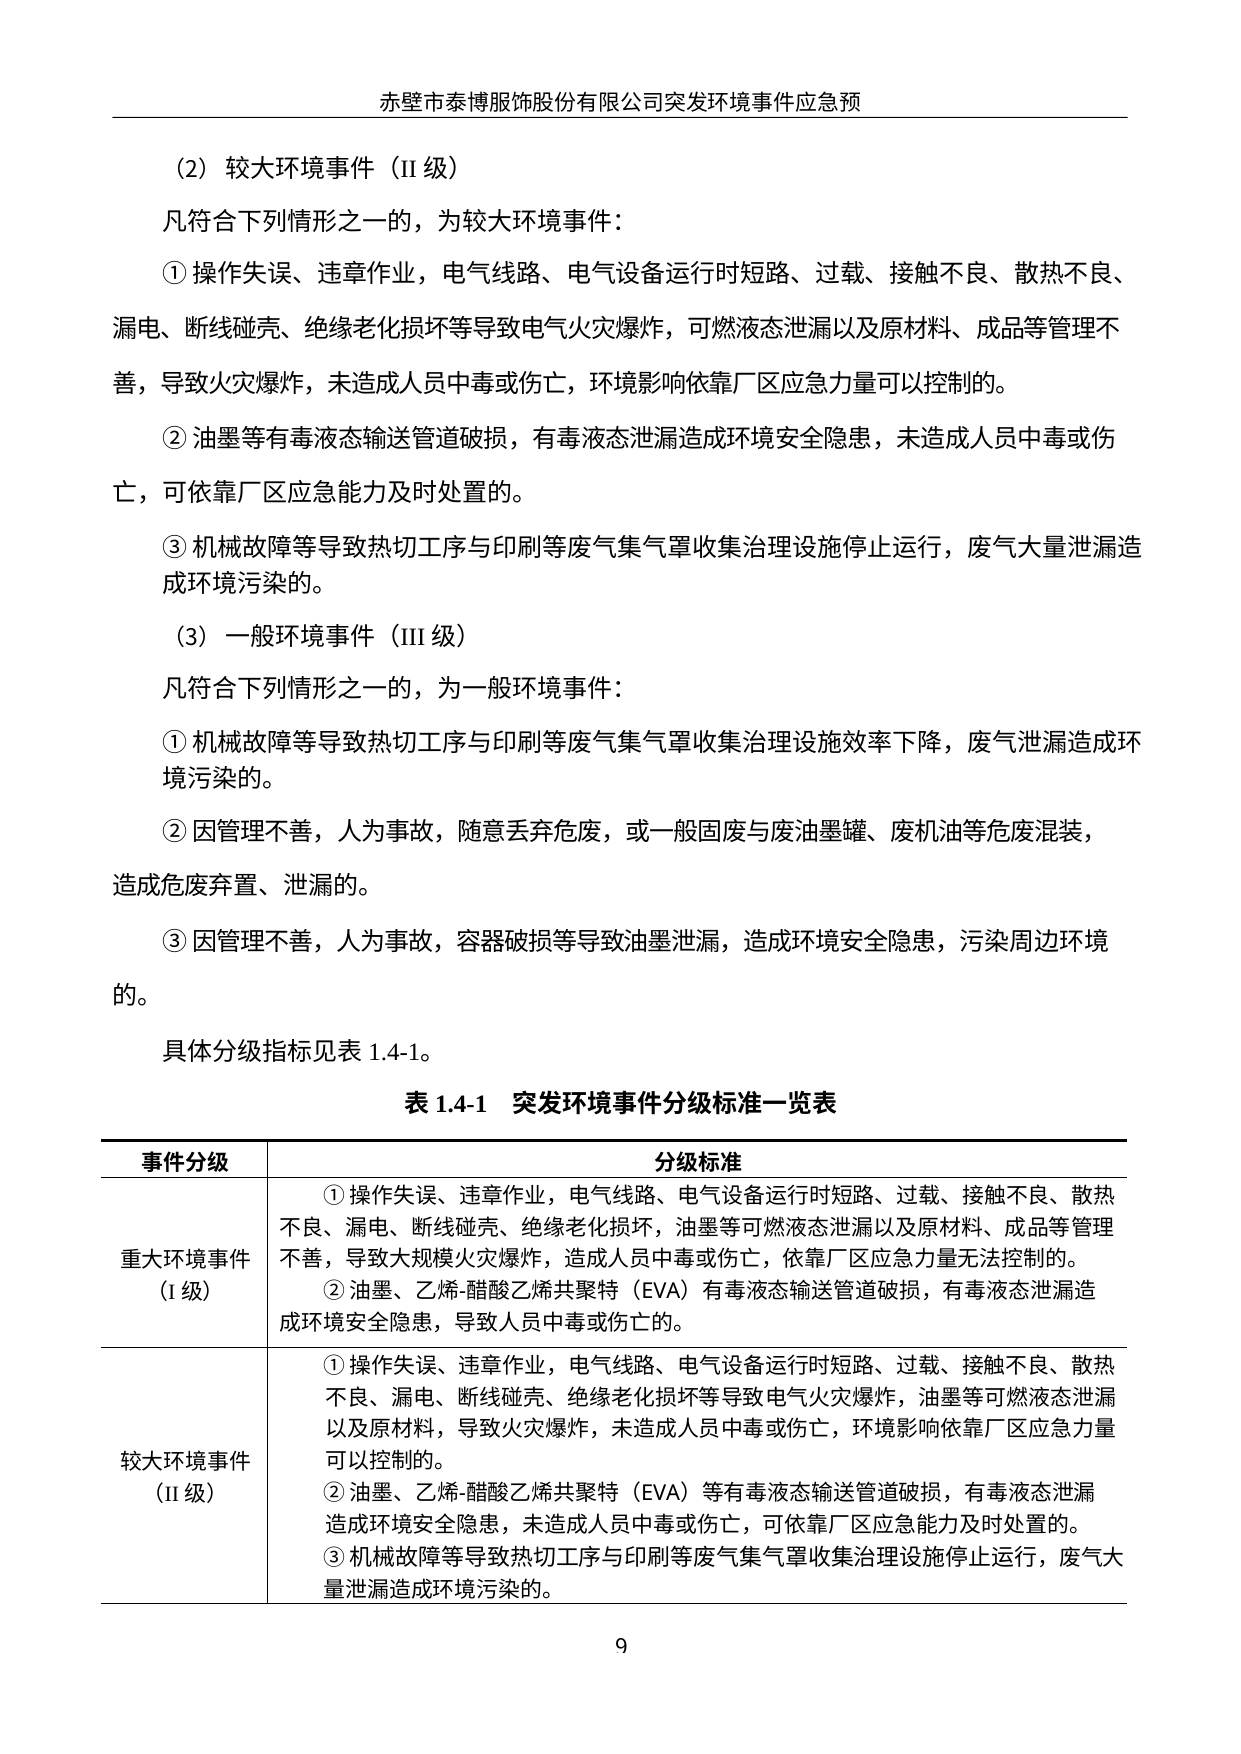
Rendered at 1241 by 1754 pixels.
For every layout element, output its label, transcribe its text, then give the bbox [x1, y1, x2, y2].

text ②油墨等有毒液态输送管道破损，有毒液态泄漏造成环境安全隐患，未造成人员中毒或伤亡，可依靠厂区应急能力及时处置的。 [112, 418, 1128, 509]
table_cell 较大环境事件 （II 级） [101, 1348, 267, 1603]
list 较大环境事件（II 级） [162, 148, 1153, 184]
text ③因管理不善，人为事故，容器破损等导致油墨泄漏，造成环境安全隐患，污染周边环境的。 [112, 921, 1128, 1012]
subtitle 表 1.4-1 突发环境事件分级标准一览表 [89, 1084, 1153, 1120]
table_cell ①操作失误、违章作业，电气线路、电气设备运行时短路、过载、接触不良、散热不良、漏电、断线碰壳、绝缘老化损坏等导致电气火灾爆炸，油墨等可燃液态泄漏以及原材料，导致火灾爆炸，未造成人员中毒或伤亡，环境影响依靠厂区应急力量可以控制的。 ②油墨、乙烯-醋酸乙烯共聚特（EVA）等有毒液态输送管道破损，有毒液态泄漏造成环境安全隐患，未造成人员中毒或伤亡，可依靠厂区应急能力及时处置的。 ③机械故障等导致热切工序与印刷等废气集气罩收集治理设施停止运行，废气大量泄漏造成环境污染的。 [268, 1348, 1127, 1603]
list 一般环境事件（III 级） [162, 616, 1153, 652]
table_cell ①操作失误、违章作业，电气线路、电气设备运行时短路、过载、接触不良、散热不良、漏电、断线碰壳、绝缘老化损坏，油墨等可燃液态泄漏以及原材料、成品等管理不善，导致大规模火灾爆炸，造成人员中毒或伤亡，依靠厂区应急力量无法控制的。 ②油墨、乙烯-醋酸乙烯共聚特（EVA）有毒液态输送管道破损，有毒液态泄漏造成环境安全隐患，导致人员中毒或伤亡的。 [268, 1178, 1127, 1347]
table_cell 重大环境事件 （I 级） [101, 1178, 267, 1347]
text 凡符合下列情形之一的，为较大环境事件： [162, 201, 1153, 237]
table_header 事件分级 [101, 1142, 267, 1177]
text 具体分级指标见表 1.4-1。 [162, 1031, 1153, 1067]
table_header 分级标准 [268, 1142, 1127, 1177]
text ①操作失误、违章作业，电气线路、电气设备运行时短路、过载、接触不良、散热不良、漏电、断线碰壳、绝缘老化损坏等导致电气火灾爆炸，可燃液态泄漏以及原材料、成品等管理不善，导致火灾爆炸，未造成人员中毒或伤亡，环境影响依靠厂区应急力量可以控制的。 [112, 254, 1138, 399]
text ①机械故障等导致热切工序与印刷等废气集气罩收集治理设施效率下降，废气泄漏造成环境污染的。 [162, 722, 1153, 794]
text ②因管理不善，人为事故，随意丢弃危废，或一般固废与废油墨罐、废机油等危废混装，造成危废弃置、泄漏的。 [112, 811, 1128, 902]
text 凡符合下列情形之一的，为一般环境事件： [162, 669, 1153, 705]
text ③机械故障等导致热切工序与印刷等废气集气罩收集治理设施停止运行，废气大量泄漏造成环境污染的。 [162, 527, 1153, 600]
